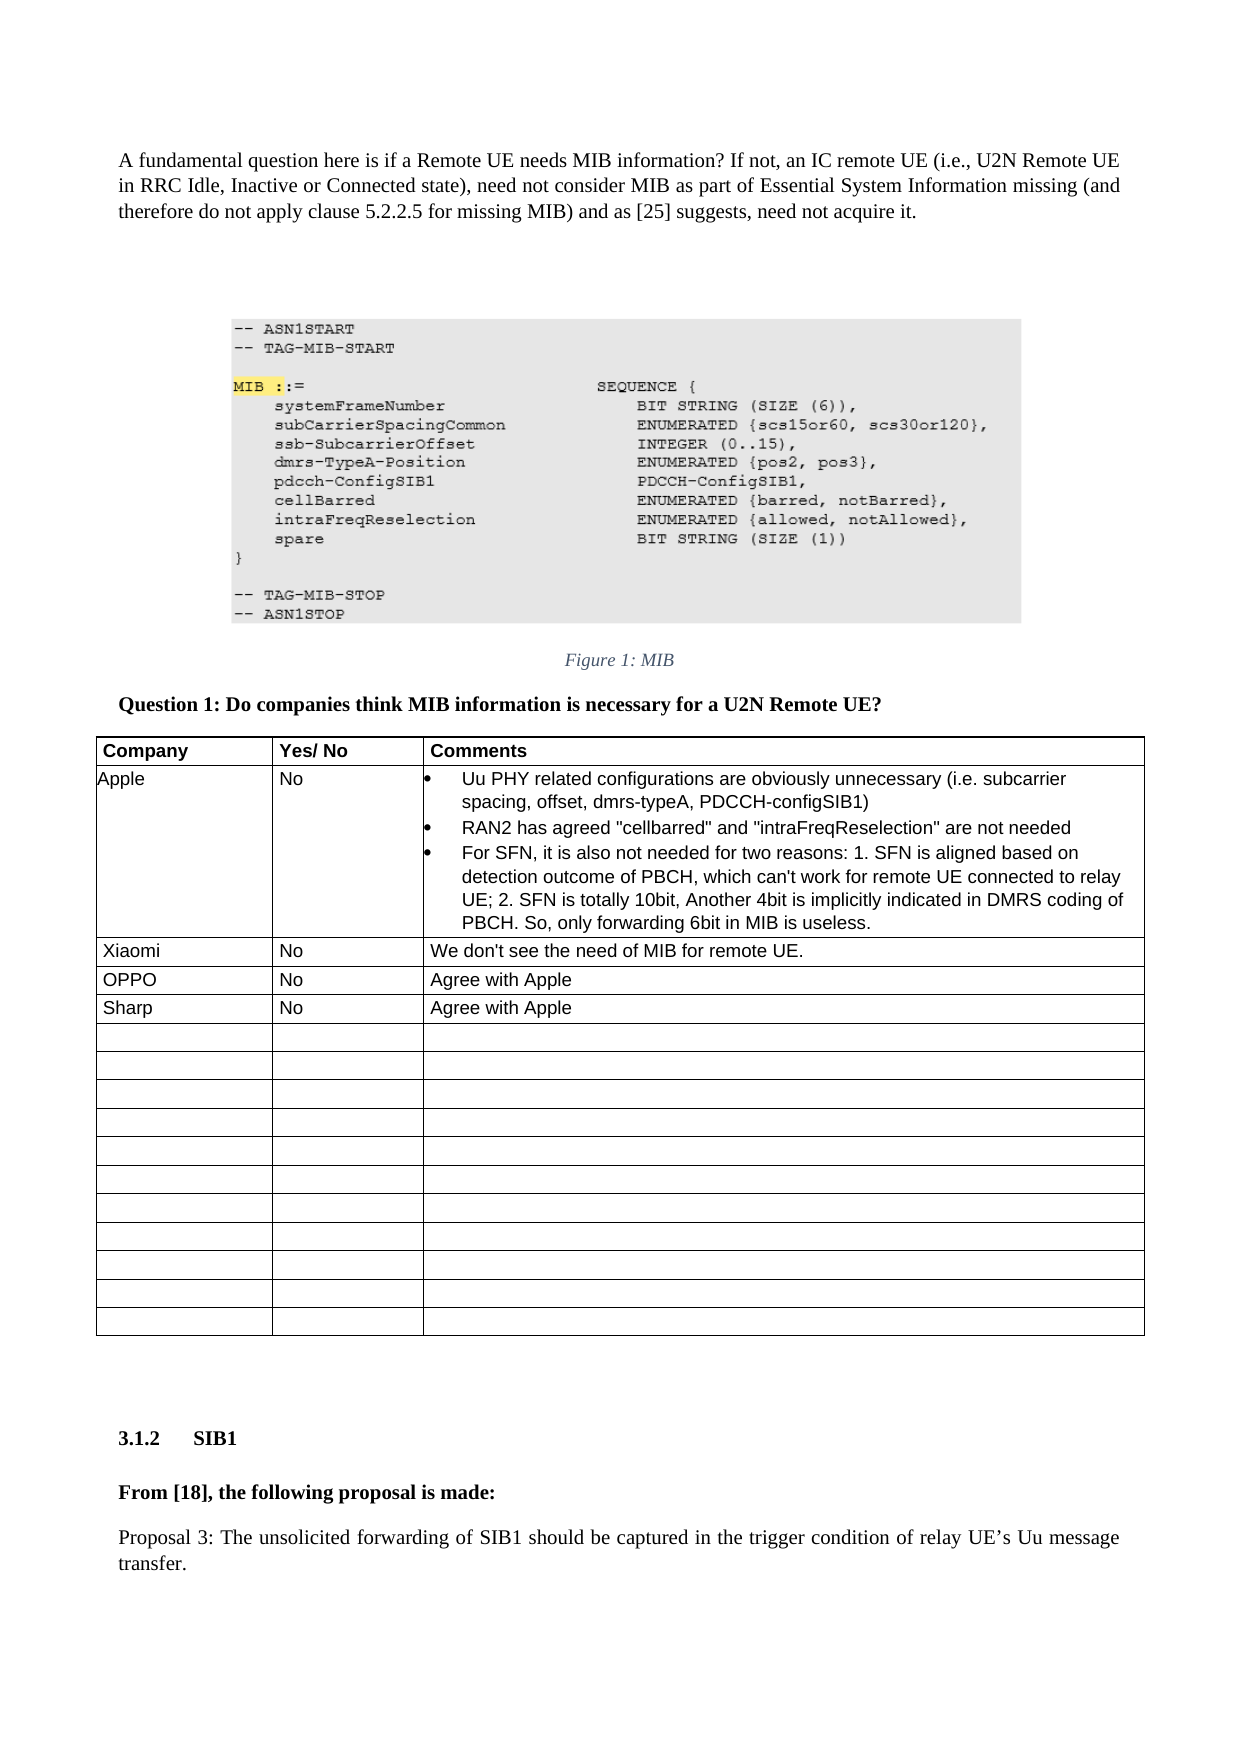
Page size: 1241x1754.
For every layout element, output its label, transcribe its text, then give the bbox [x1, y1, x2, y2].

table_cell [273, 1251, 423, 1278]
table_cell [273, 1052, 423, 1079]
table_cell No [273, 938, 423, 966]
table_cell No [273, 995, 423, 1022]
table_cell Sharp [97, 995, 272, 1022]
table_cell [97, 1166, 272, 1193]
table_cell [273, 1024, 423, 1051]
table_cell [97, 1194, 272, 1222]
text Figure 1: MIB [118, 649, 1122, 671]
table_cell [97, 1052, 272, 1079]
table_cell [273, 1137, 423, 1165]
table_cell [97, 1223, 272, 1250]
table_cell No [273, 766, 423, 937]
table_cell [97, 1280, 272, 1307]
table_cell We don't see the need of MIB for remote UE. [424, 938, 1144, 966]
table_cell [97, 1080, 272, 1108]
text From [18], the following proposal is made: [118, 1480, 1122, 1504]
table_cell [97, 1024, 272, 1051]
table_cell [424, 1137, 1144, 1165]
table_cell [97, 1109, 272, 1136]
table_cell Apple [97, 766, 272, 937]
table_cell [424, 1280, 1144, 1307]
list SIB1 [118, 1426, 1122, 1450]
table_cell [273, 1080, 423, 1108]
table_header Company [97, 738, 272, 765]
table_cell [273, 1109, 423, 1136]
table_cell [273, 1166, 423, 1193]
text Proposal 3: The unsolicited forwarding of SIB1 should be captured in the trigger condition of relay UE’s Uu message transfer. [118, 1525, 1122, 1575]
table_cell No [273, 967, 423, 994]
table_cell [424, 1109, 1144, 1136]
table_cell OPPO [97, 967, 272, 994]
table_cell Agree with Apple [424, 967, 1144, 994]
table_cell [273, 1308, 423, 1335]
table_cell [424, 1024, 1144, 1051]
table_cell [424, 1308, 1144, 1335]
table_cell [424, 1194, 1144, 1222]
table_cell Xiaomi [97, 938, 272, 966]
table_cell [424, 1251, 1144, 1278]
table_header Yes/ No [273, 738, 423, 765]
table_cell [424, 1052, 1144, 1079]
table_cell [424, 1166, 1144, 1193]
table_header Comments [424, 738, 1144, 765]
table_cell [273, 1223, 423, 1250]
picture [218, 301, 1022, 629]
table_cell [97, 1251, 272, 1278]
table_cell [424, 1080, 1144, 1108]
table_cell [97, 1137, 272, 1165]
table_cell [273, 1280, 423, 1307]
text A fundamental question here is if a Remote UE needs MIB information? If not, an IC remote UE (i.e., U2N Remote UE in RRC Idle, Inactive or Connected state), need not consider MIB as part of Essential System Information missing (and therefore do not apply clause 5.2.2.5 for missing MIB) and as [25] suggests, need not acquire it. [118, 147, 1122, 223]
table_cell Agree with Apple [424, 995, 1144, 1022]
table_cell [273, 1194, 423, 1222]
table_cell [97, 1308, 272, 1335]
table_cell Uu PHY related configurations are obviously unnecessary (i.e. subcarrier spacing, offset, dmrs-typeA, PDCCH-configSIB1) RAN2 has agreed "cellbarred" and "intraFreqReselection" are not needed For SFN, it is also not needed for two reasons: 1. SFN is aligned based on detection outcome of PBCH, which can't work for remote UE connected to relay UE; 2. SFN is totally 10bit, Another 4bit is implicitly indicated in DMRS coding of PBCH. So, only forwarding 6bit in MIB is useless. [424, 766, 1144, 937]
text Question 1: Do companies think MIB information is necessary for a U2N Remote UE? [118, 692, 1122, 716]
table_cell [424, 1223, 1144, 1250]
